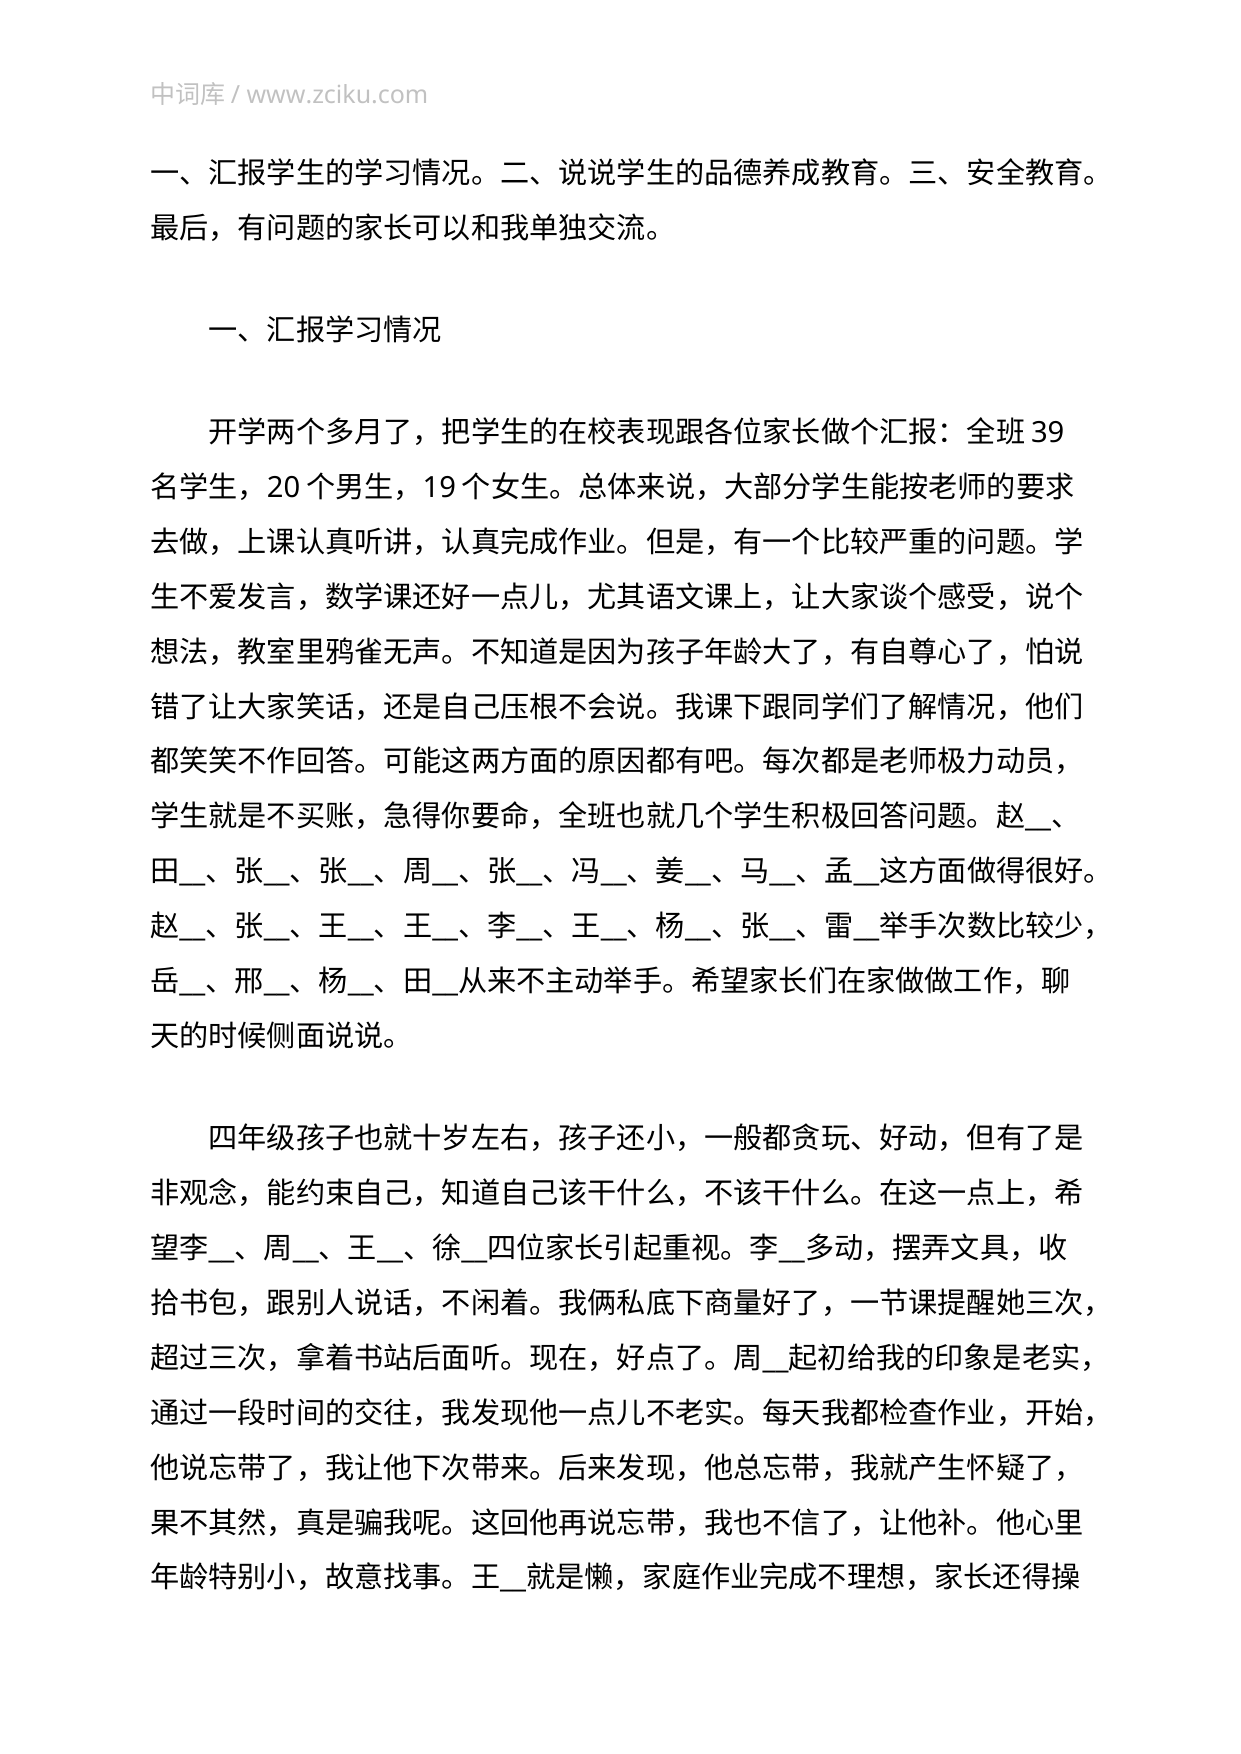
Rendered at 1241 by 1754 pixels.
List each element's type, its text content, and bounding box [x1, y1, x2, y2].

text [150, 150, 1090, 247]
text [150, 1115, 1090, 1596]
text 一、汇报学习情况 [150, 307, 1090, 349]
text 开学两个多月了，把学生的在校表现跟各位家长做个汇报：全班39名学生，20个男生，19个女生。总体来说，大部分学生能按老师的要求去做，上课认真听讲，认真完成作业。但是，有一个比较严重的问题。学生不爱发言，数学课还好一点儿，尤其语文课上，让大家谈个感受，说个想法，教室里鸦雀无声。不知道是因为孩子年龄大了，有自尊心了，怕说错了让大家笑话，还是自己压根不会说。我课下跟同学们了解情况，他们都笑笑不作回答。可能这两方面的原因都有吧。每次都是老师极力动员，学生就是不买账，急得你要命，全班也就几个学生积极回答问题。赵__、田__、张__、张__、周__、张__、冯__、姜__、马__、孟__这方面做得很好。赵__、张__、王__、王__、李__、王__、杨__、张__、雷__举手次数比较少，岳__、邢__、杨__、田__从来不主动举手。希望家长们在家做做工作，聊天的时候侧面说说。 [150, 408, 1090, 1055]
